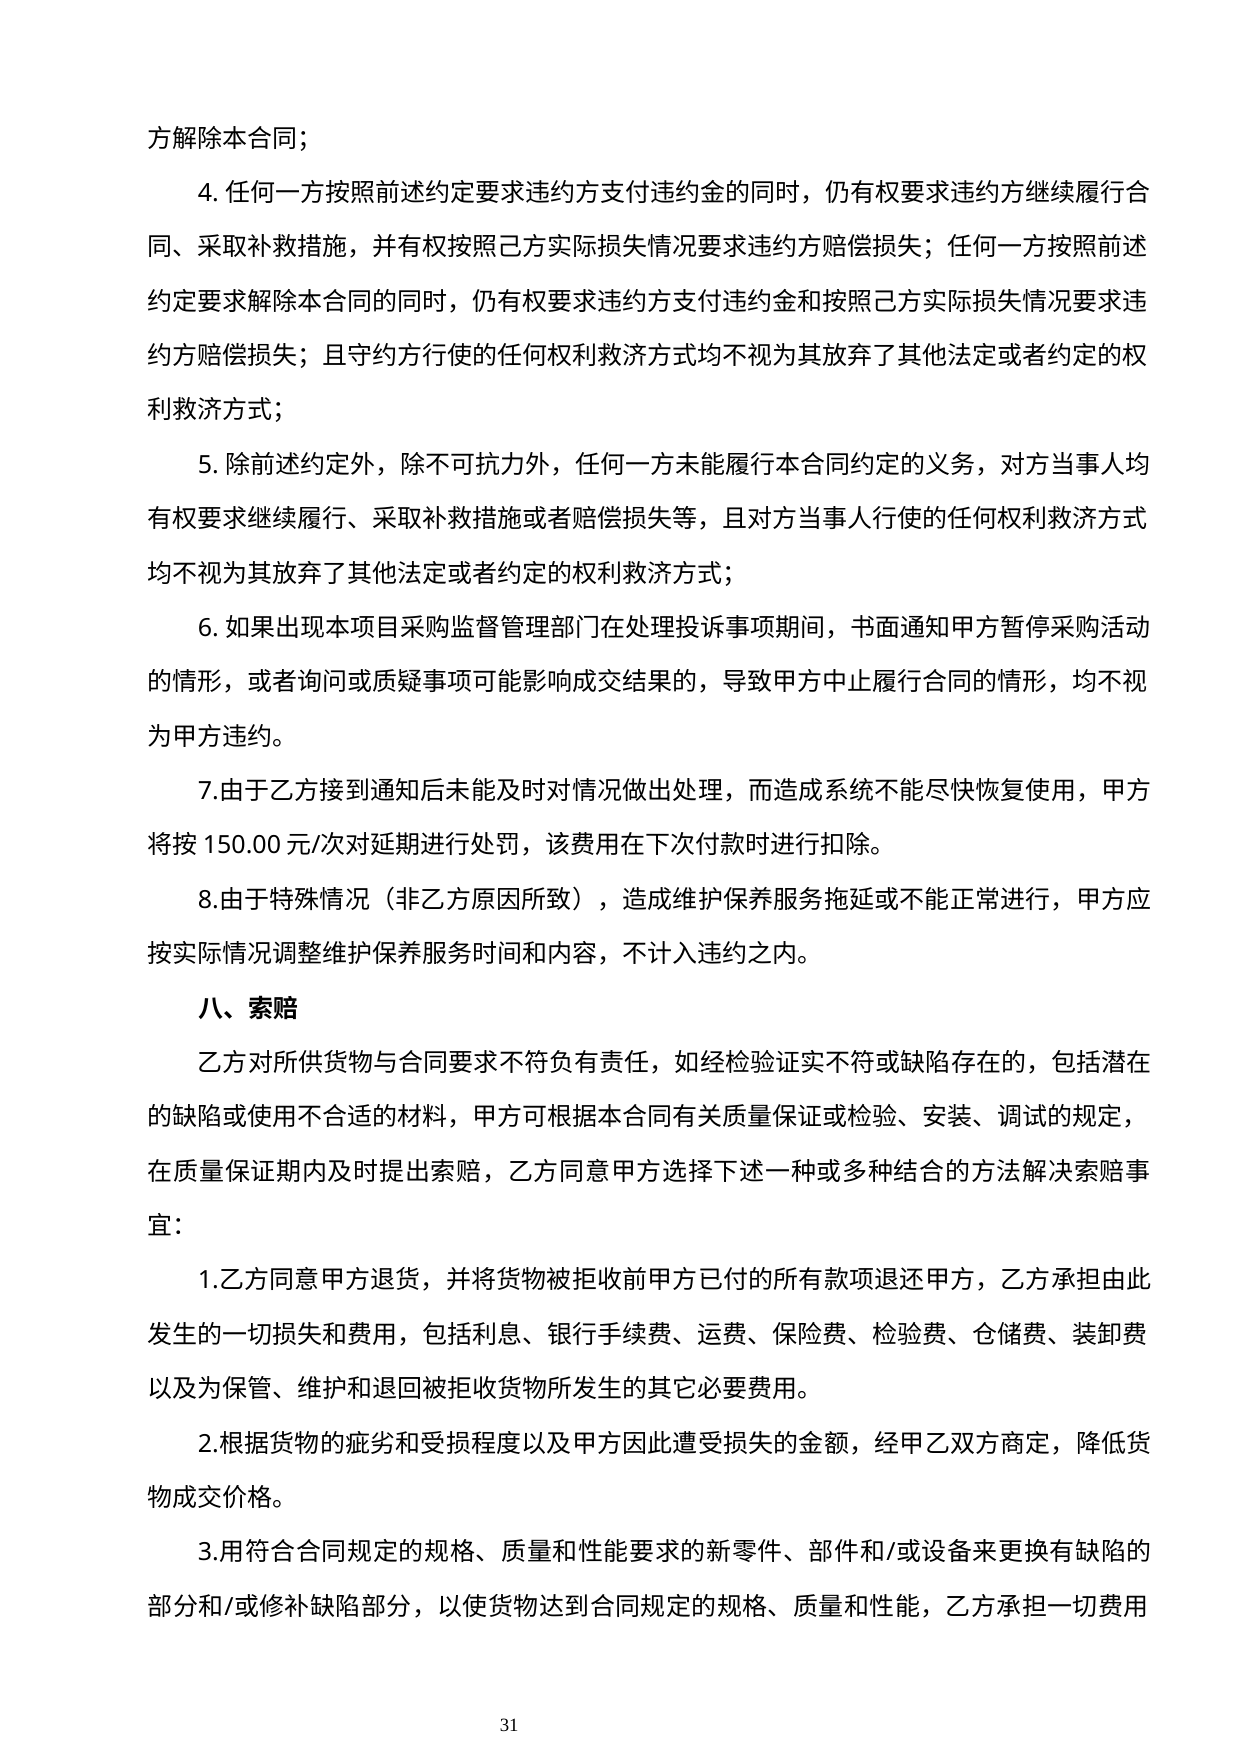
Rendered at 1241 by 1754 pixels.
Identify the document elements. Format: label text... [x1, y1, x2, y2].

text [148, 118, 1152, 154]
text 1.乙方同意甲方退货，并将货物被拒收前甲方已付的所有款项退还甲方，乙方承担由此发生的一切损失和费用，包括利息、银行手续费、运费、保险费、检验费、仓储费、装卸费以及为保管、维护和退回被拒收货物所发生的其它必要费用。 [148, 1260, 1152, 1405]
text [148, 1532, 1152, 1622]
text 5. 除前述约定外，除不可抗力外，任何一方未能履行本合同约定的义务，对方当事人均有权要求继续履行、采取补救措施或者赔偿损失等，且对方当事人行使的任何权利救济方式均不视为其放弃了其他法定或者约定的权利救济方式； [148, 444, 1152, 589]
text 8.由于特殊情况（非乙方原因所致），造成维护保养服务拖延或不能正常进行，甲方应按实际情况调整维护保养服务时间和内容，不计入违约之内。 [148, 879, 1152, 970]
text 八、索赔 [148, 988, 1152, 1024]
text 6. 如果出现本项目采购监督管理部门在处理投诉事项期间，书面通知甲方暂停采购活动的情形，或者询问或质疑事项可能影响成交结果的，导致甲方中止履行合同的情形，均不视为甲方违约。 [148, 607, 1152, 752]
text 乙方对所供货物与合同要求不符负有责任，如经检验证实不符或缺陷存在的，包括潜在的缺陷或使用不合适的材料，甲方可根据本合同有关质量保证或检验、安装、调试的规定，在质量保证期内及时提出索赔，乙方同意甲方选择下述一种或多种结合的方法解决索赔事宜： [148, 1042, 1152, 1242]
text 4. 任何一方按照前述约定要求违约方支付违约金的同时，仍有权要求违约方继续履行合同、采取补救措施，并有权按照己方实际损失情况要求违约方赔偿损失；任何一方按照前述约定要求解除本合同的同时，仍有权要求违约方支付违约金和按照己方实际损失情况要求违约方赔偿损失；且守约方行使的任何权利救济方式均不视为其放弃了其他法定或者约定的权利救济方式； [148, 172, 1152, 426]
text 2.根据货物的疵劣和受损程度以及甲方因此遭受损失的金额，经甲乙双方商定，降低货物成交价格。 [148, 1423, 1152, 1514]
text 7.由于乙方接到通知后未能及时对情况做出处理，而造成系统不能尽快恢复使用，甲方将按150.00元/次对延期进行处罚，该费用在下次付款时进行扣除。 [148, 771, 1152, 861]
